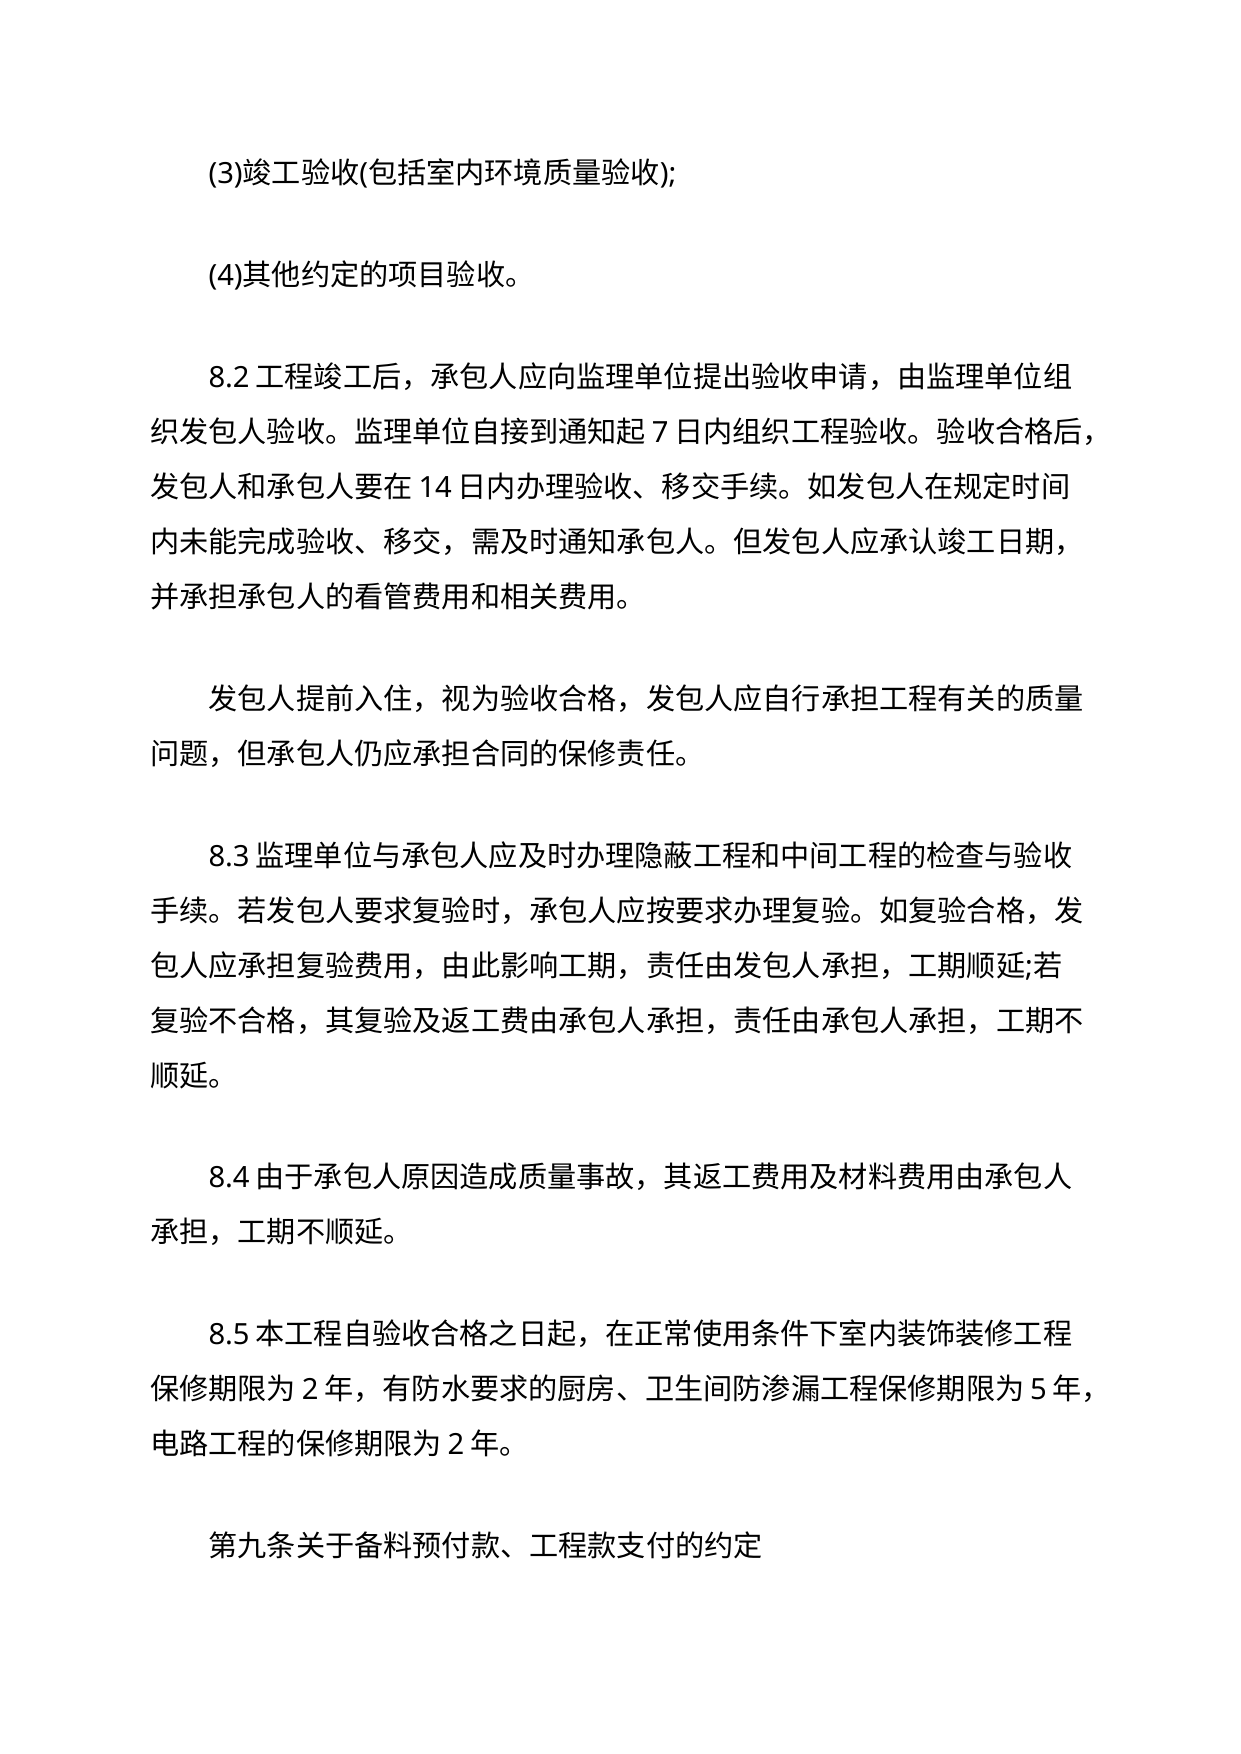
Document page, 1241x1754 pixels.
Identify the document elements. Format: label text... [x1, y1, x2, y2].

text 8.3监理单位与承包人应及时办理隐蔽工程和中间工程的检查与验收手续。若发包人要求复验时，承包人应按要求办理复验。如复验合格，发包人应承担复验费用，由此影响工期，责任由发包人承担，工期顺延;若复验不合格，其复验及返工费由承包人承担，责任由承包人承担，工期不顺延。 [150, 832, 1090, 1094]
text (4)其他约定的项目验收。 [150, 252, 1090, 294]
text 8.2工程竣工后，承包人应向监理单位提出验收申请，由监理单位组织发包人验收。监理单位自接到通知起7日内组织工程验收。验收合格后，发包人和承包人要在14日内办理验收、移交手续。如发包人在规定时间内未能完成验收、移交，需及时通知承包人。但发包人应承认竣工日期，并承担承包人的看管费用和相关费用。 [150, 354, 1090, 616]
text 第九条关于备料预付款、工程款支付的约定 [150, 1523, 1090, 1565]
text 8.4由于承包人原因造成质量事故，其返工费用及材料费用由承包人承担，工期不顺延。 [150, 1154, 1090, 1251]
text (3)竣工验收(包括室内环境质量验收); [150, 150, 1090, 192]
text 8.5本工程自验收合格之日起，在正常使用条件下室内装饰装修工程保修期限为2年，有防水要求的厨房、卫生间防渗漏工程保修期限为5年，电路工程的保修期限为2年。 [150, 1311, 1090, 1463]
text 发包人提前入住，视为验收合格，发包人应自行承担工程有关的质量问题，但承包人仍应承担合同的保修责任。 [150, 676, 1090, 773]
